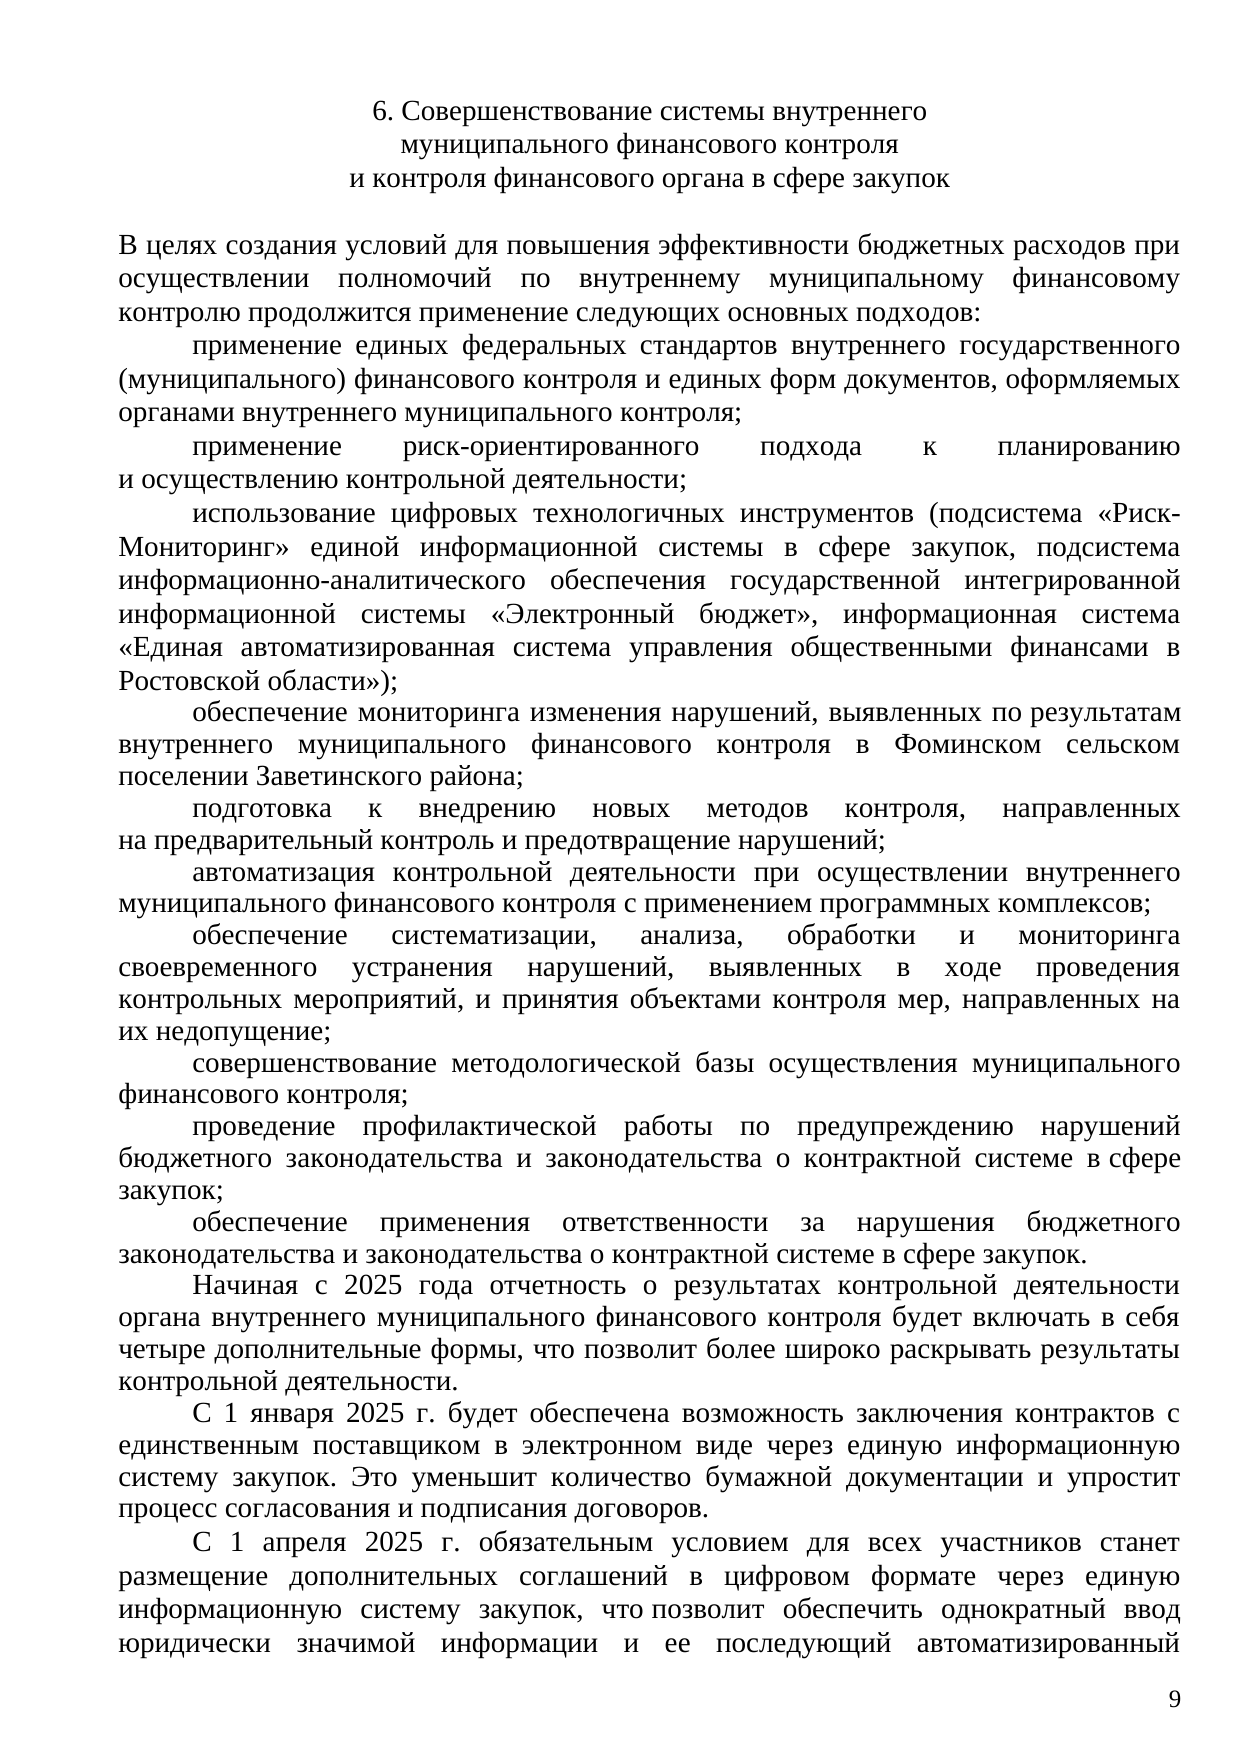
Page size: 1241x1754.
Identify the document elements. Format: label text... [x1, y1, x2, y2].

text автоматизация контрольной деятельности при осуществлении внутреннего муниципального финансового контроля с применением программных комплексов; [118, 856, 1181, 919]
text С 1 января 2025 г. будет обеспечена возможность заключения контрактов с единственным поставщиком в электронном виде через единую информационную систему закупок. Это уменьшит количество бумажной документации и упростит процесс согласования и подписания договоров. [118, 1397, 1181, 1524]
text обеспечение применения ответственности за нарушения бюджетного законодательства и законодательства о контрактной системе в сфере закупок. [118, 1206, 1181, 1269]
text применение единых федеральных стандартов внутреннего государственного (муниципального) финансового контроля и единых форм документов, оформляемых органами внутреннего муниципального контроля; [118, 327, 1181, 428]
text В целях создания условий для повышения эффективности бюджетных расходов при осуществлении полномочий по внутреннему муниципальному финансовому контролю продолжится применение следующих основных подходов: [118, 227, 1181, 327]
text обеспечение мониторинга изменения нарушений, выявленных по результатам внутреннего муниципального финансового контроля в Фоминском сельском поселении Заветинского района; [118, 696, 1181, 792]
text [118, 1524, 1181, 1658]
text проведение профилактической работы по предупреждению нарушений бюджетного законодательства и законодательства о контрактной системе в сфере закупок; [118, 1110, 1181, 1206]
text подготовка к внедрению новых методов контроля, направленных на предварительный контроль и предотвращение нарушений; [118, 792, 1181, 856]
text обеспечение систематизации, анализа, обработки и мониторинга своевременного устранения нарушений, выявленных в ходе проведения контрольных мероприятий, и принятия объектами контроля мер, направленных на их недопущение; [118, 919, 1181, 1047]
text использование цифровых технологичных инструментов (подсистема «Риск-Мониторинг» единой информационной системы в сфере закупок, подсистема информационно-аналитического обеспечения государственной интегрированной информационной системы «Электронный бюджет», информационная система «Единая автоматизированная система управления общественными финансами в Ростовской области»); [118, 495, 1181, 696]
text совершенствование методологической базы осуществления муниципального финансового контроля; [118, 1047, 1181, 1110]
text 6. Совершенствование системы внутреннего [118, 93, 1181, 126]
text Начиная с 2025 года отчетность о результатах контрольной деятельности органа внутреннего муниципального финансового контроля будет включать в себя четыре дополнительные формы, что позволит более широко раскрывать результаты контрольной деятельности. [118, 1269, 1181, 1397]
text муниципального финансового контроля [118, 126, 1181, 160]
text и контроля финансового органа в сфере закупок [118, 160, 1181, 193]
text применение риск-ориентированного подхода к планированию и осуществлению контрольной деятельности; [118, 428, 1181, 495]
